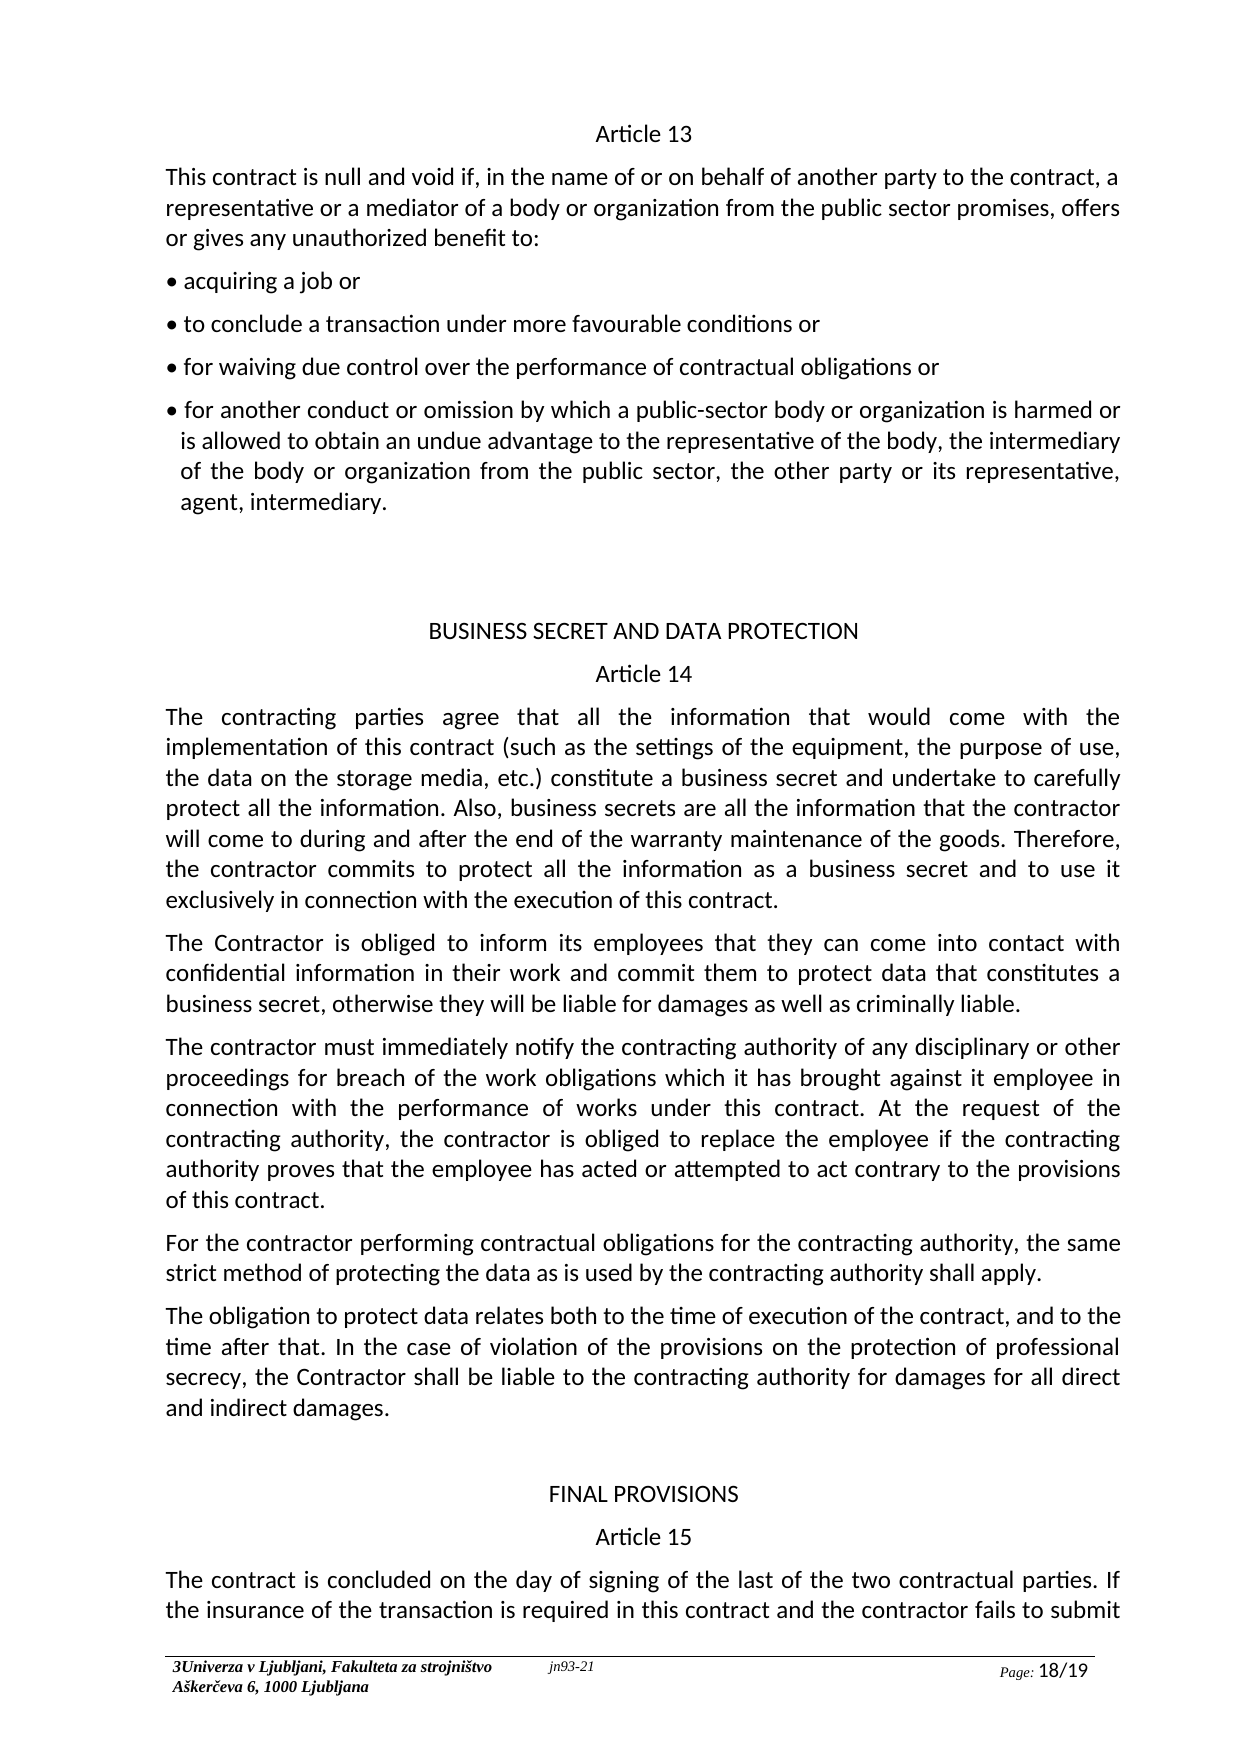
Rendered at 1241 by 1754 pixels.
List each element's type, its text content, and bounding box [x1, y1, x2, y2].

text The contracting parties agree that all the information that would come with the implementation of this contract (such as the settings of the equipment, the purpose of use, the data on the storage media, etc.) constitute a business secret and undertake to carefully protect all the information. Also, business secrets are all the information that the contractor will come to during and after the end of the warranty maintenance of the goods. Therefore, the contractor commits to protect all the information as a business secret and to use it exclusively in connection with the execution of this contract. [165, 701, 1122, 914]
text Article 14 [165, 658, 1122, 688]
text The contractor must immediately notify the contracting authority of any disciplinary or other proceedings for breach of the work obligations which it has brought against it employee in connection with the performance of works under this contract. At the request of the contracting authority, the contractor is obliged to replace the employee if the contracting authority proves that the employee has acted or attempted to act contrary to the provisions of this contract. [165, 1031, 1122, 1214]
text • acquiring a job or [165, 265, 1122, 296]
text BUSINESS SECRET AND DATA PROTECTION [165, 615, 1122, 645]
text • to conclude a transaction under more favourable conditions or [165, 308, 1122, 339]
text This contract is null and void if, in the name of or on behalf of another party to the contract, a representative or a mediator of a body or organization from the public sector promises, offers or gives any unauthorized benefit to: [165, 161, 1122, 253]
text Article 15 [165, 1521, 1122, 1551]
text The Contractor is obliged to inform its employees that they can come into contact with confidential information in their work and commit them to protect data that constitutes a business secret, otherwise they will be liable for damages as well as criminally liable. [165, 927, 1122, 1019]
text • for another conduct or omission by which a public-sector body or organization is harmed or is allowed to obtain an undue advantage to the representative of the body, the intermediary of the body or organization from the public sector, the other party or its representative, agent, intermediary. [165, 394, 1122, 516]
text • for waiving due control over the performance of contractual obligations or [165, 351, 1122, 382]
text The obligation to protect data relates both to the time of execution of the contract, and to the time after that. In the case of violation of the provisions on the protection of professional secrecy, the Contractor shall be liable to the contracting authority for damages for all direct and indirect damages. [165, 1300, 1122, 1422]
text Article 13 [165, 118, 1122, 149]
text FINAL PROVISIONS [165, 1478, 1122, 1508]
text For the contractor performing contractual obligations for the contracting authority, the same strict method of protecting the data as is used by the contracting authority shall apply. [165, 1227, 1122, 1288]
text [165, 1564, 1122, 1625]
